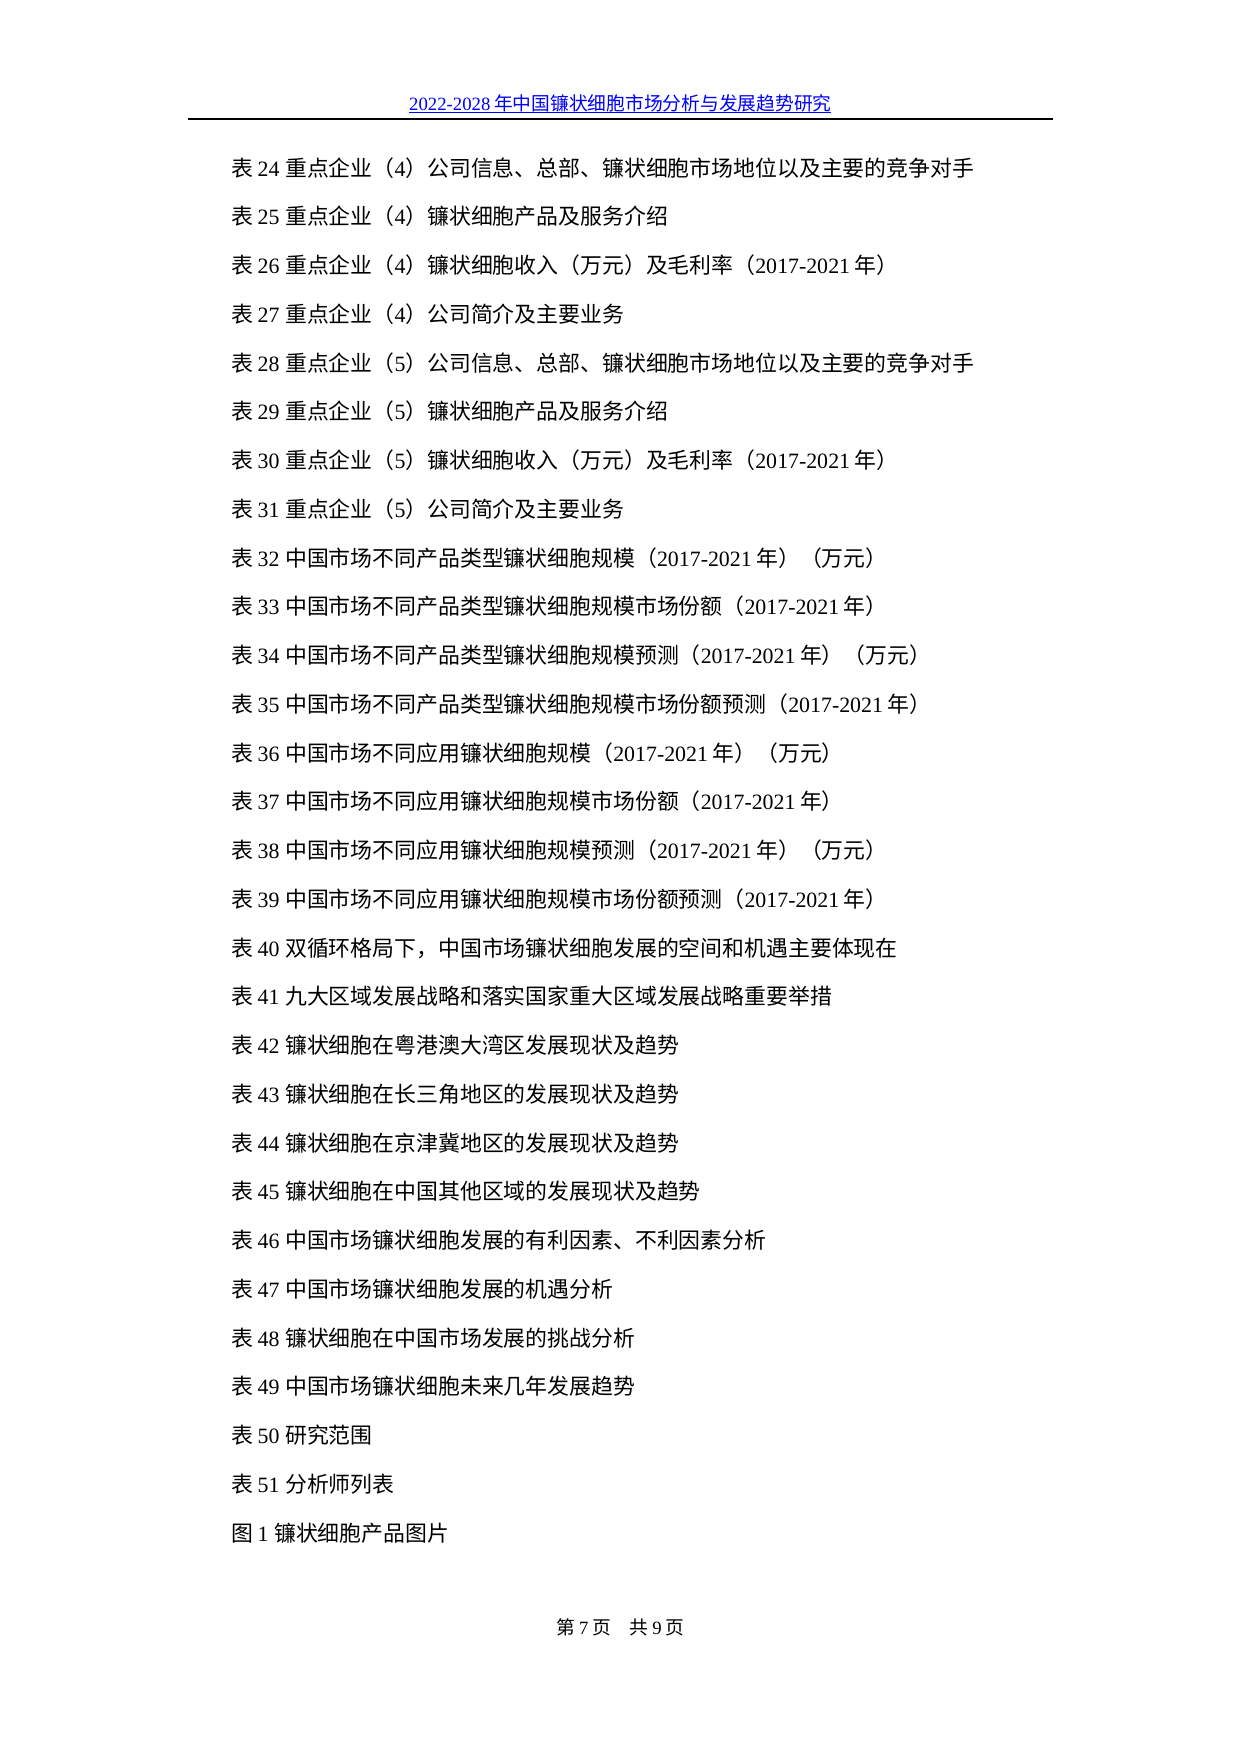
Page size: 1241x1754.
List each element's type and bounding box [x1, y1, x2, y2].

text [187, 150, 1053, 1548]
